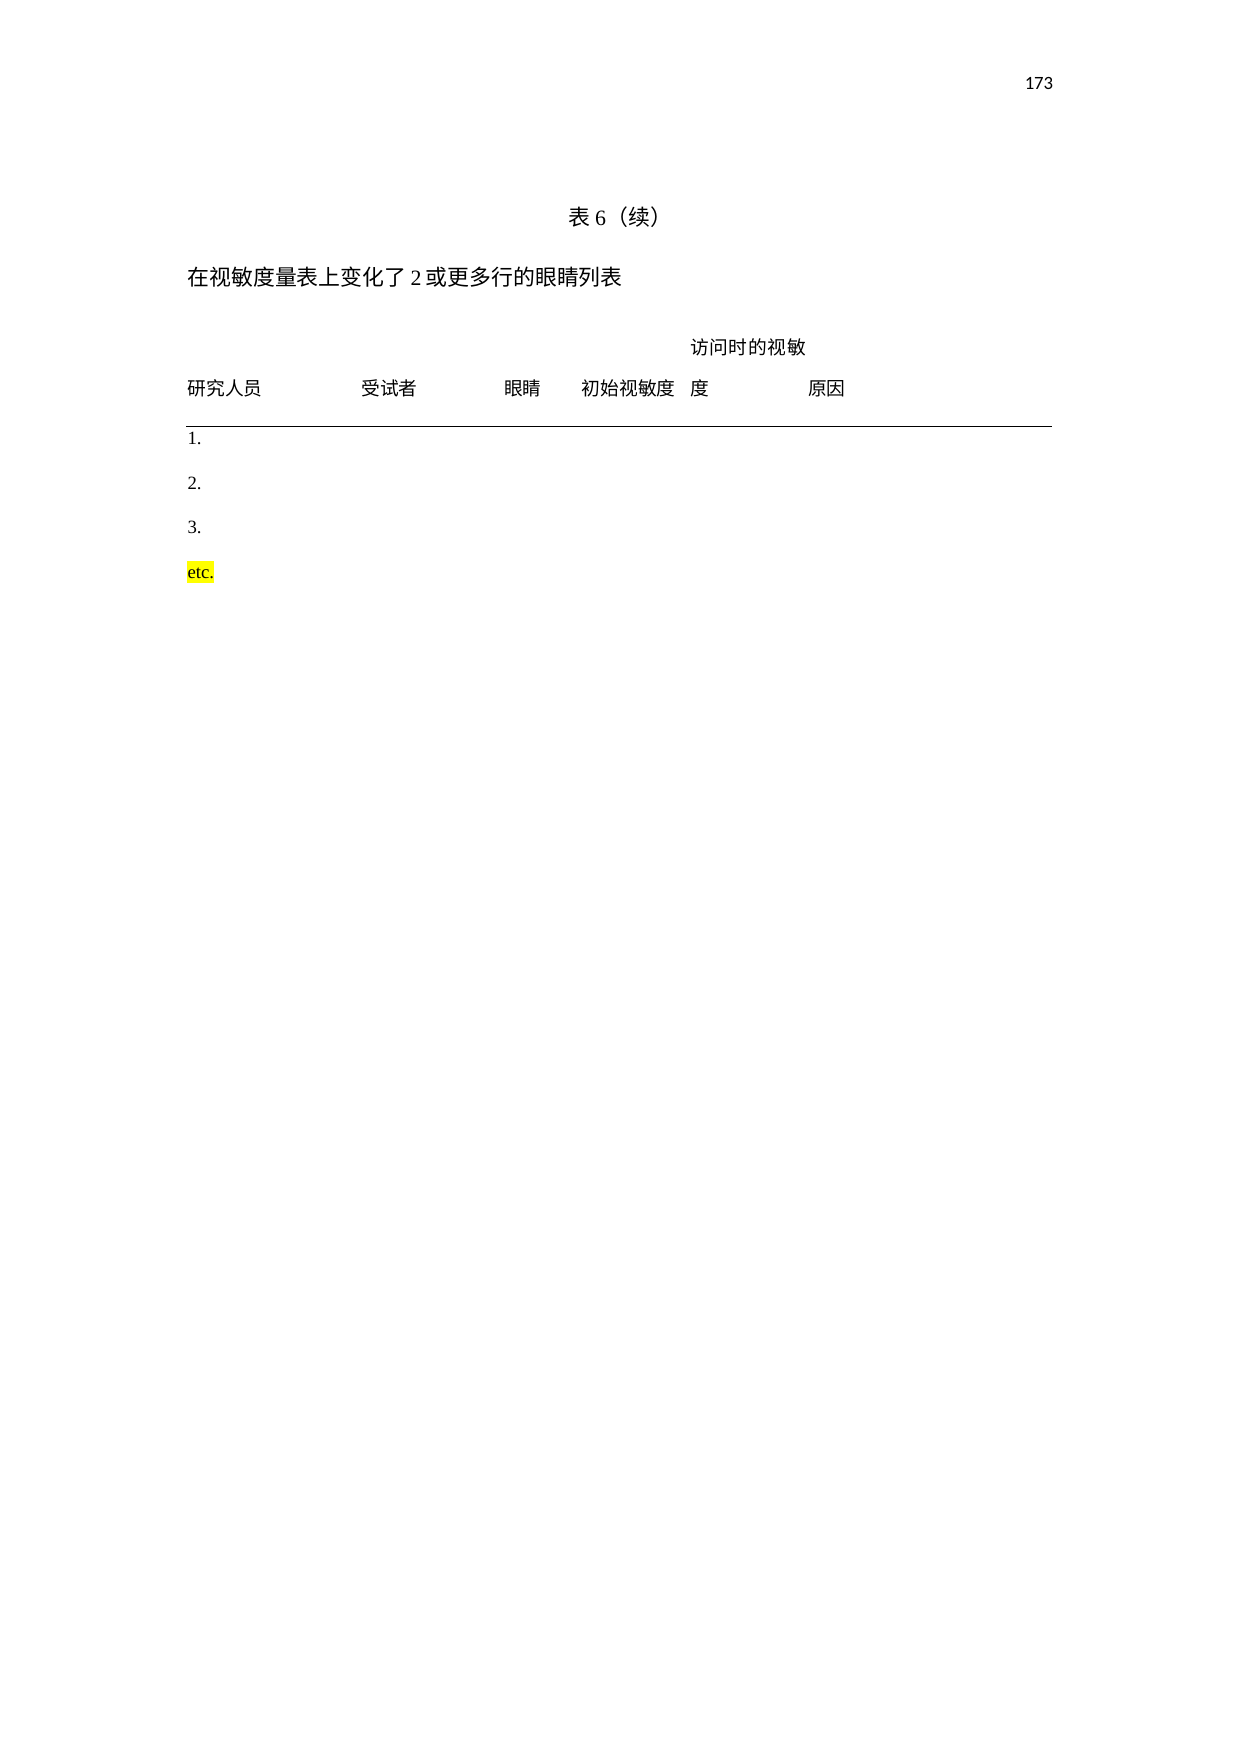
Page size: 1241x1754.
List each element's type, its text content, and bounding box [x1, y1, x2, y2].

text 在视敏度量表上变化了2或更多行的眼睛列表 [187, 260, 1053, 292]
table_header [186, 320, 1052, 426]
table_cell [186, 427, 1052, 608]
text 表6（续） [187, 200, 1053, 232]
